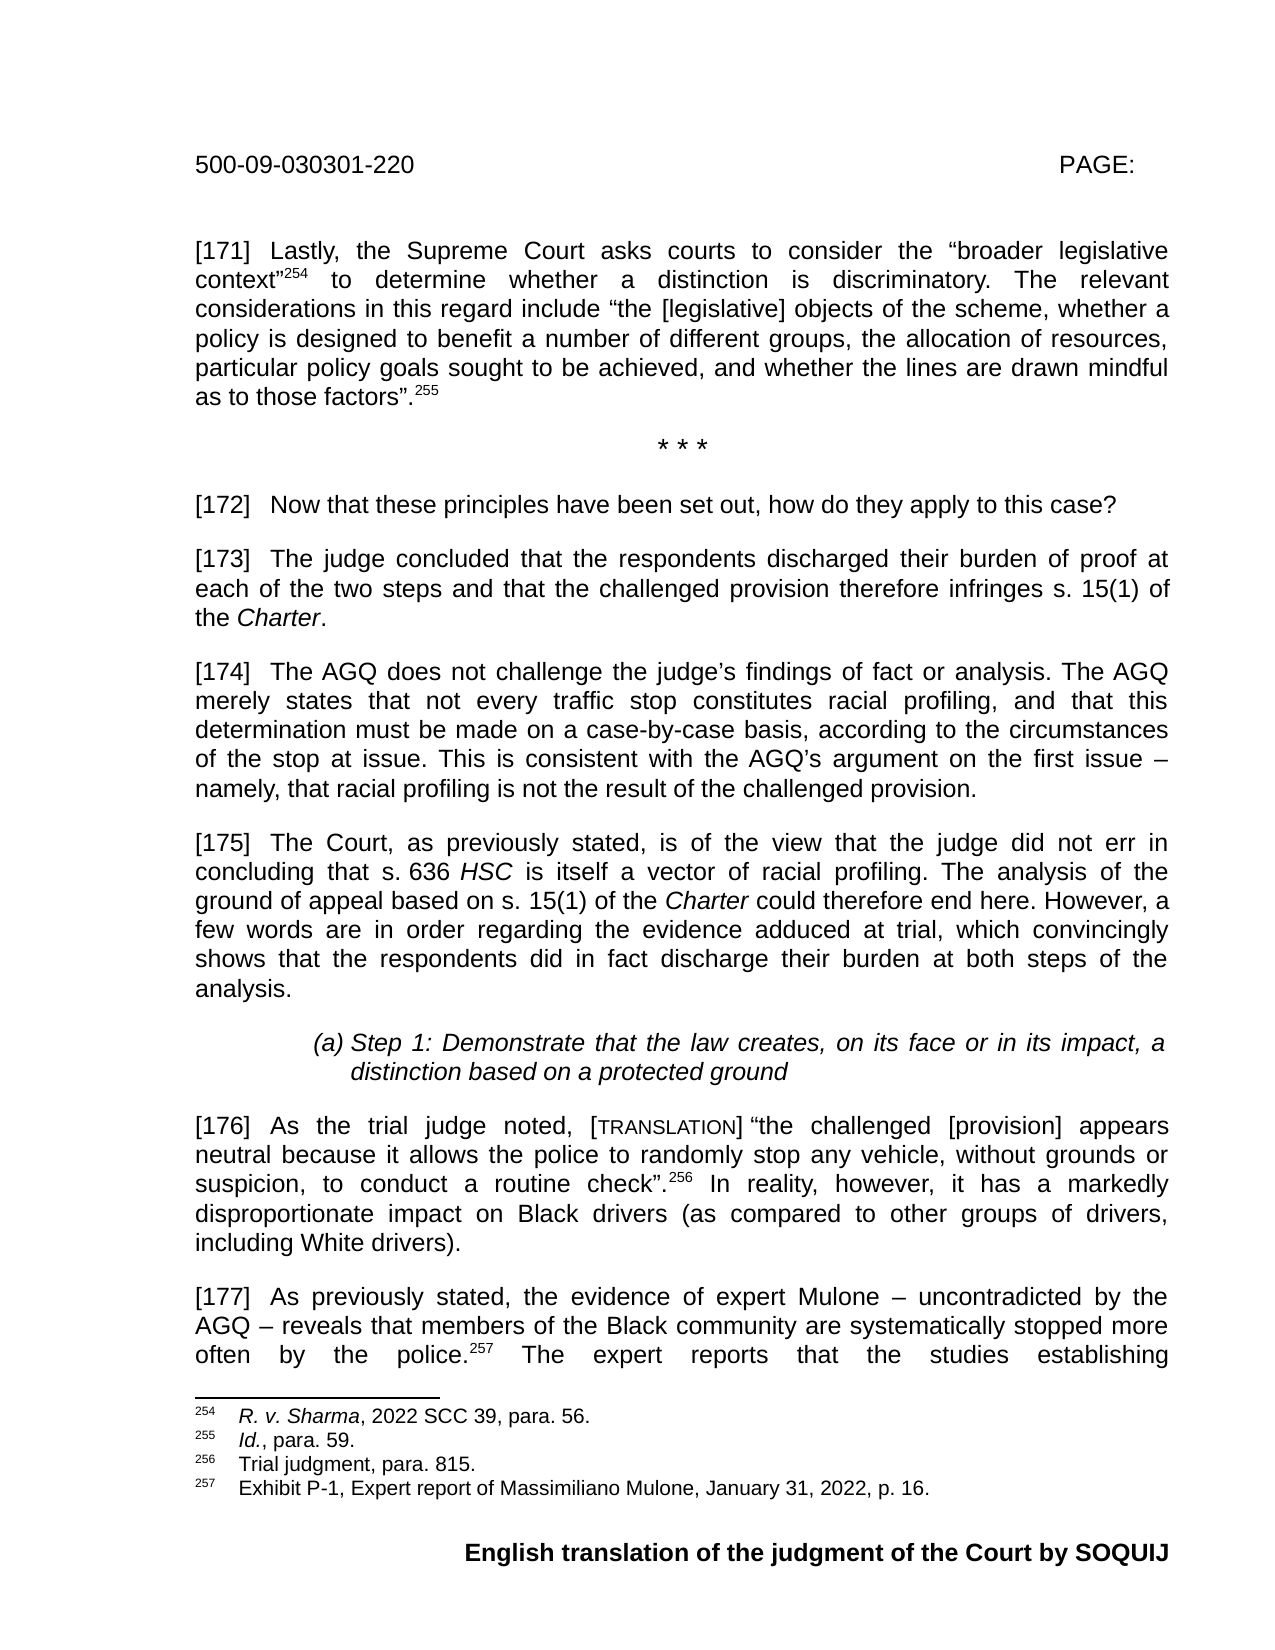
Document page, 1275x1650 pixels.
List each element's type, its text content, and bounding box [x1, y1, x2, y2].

text The AGQ does not challenge the judge’s findings of fact or analysis. The AGQ merely states that not every traffic stop constitutes racial profiling, and that this determination must be made on a case-by-case basis, according to the circumstances of the stop at issue. This is consistent with the AGQ’s argument on the first issue – namely, that racial profiling is not the result of the challenged provision. [195, 657, 1170, 803]
text Lastly, the Supreme Court asks courts to consider the “broader legislative context” to determine whether a distinction is discriminatory. The relevant considerations in this regard include “the [legislative] objects of the scheme, whether a policy is designed to benefit a number of different groups, the allocation of resources, particular policy goals sought to be achieved, and whether the lines are drawn mindful as to those factors”. [195, 236, 1170, 411]
text The judge concluded that the respondents discharged their burden of proof at each of the two steps and that the challenged provision therefore infringes s. 15(1) of the Charter. [195, 544, 1170, 632]
text * * * [195, 436, 1170, 465]
text As the trial judge noted, [translation] “the challenged [provision] appears neutral because it allows the police to randomly stop any vehicle, without grounds or suspicion, to conduct a routine check”. In reality, however, it has a markedly disproportionate impact on Black drivers (as compared to other groups of drivers, including White drivers). [195, 1111, 1170, 1257]
text Now that these principles have been set out, how do they apply to this case? [195, 490, 1170, 519]
text The Court, as previously stated, is of the view that the judge did not err in concluding that s. 636 HSC is itself a vector of racial profiling. The analysis of the ground of appeal based on s. 15(1) of the Charter could therefore end here. However, a few words are in order regarding the evidence adduced at trial, which convincingly shows that the respondents did in fact discharge their burden at both steps of the analysis. [195, 828, 1170, 1003]
subtitle Step 1: Demonstrate that the law creates, on its face or in its impact, a distinction based on a protected ground [313, 1028, 1170, 1086]
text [195, 1282, 1170, 1369]
